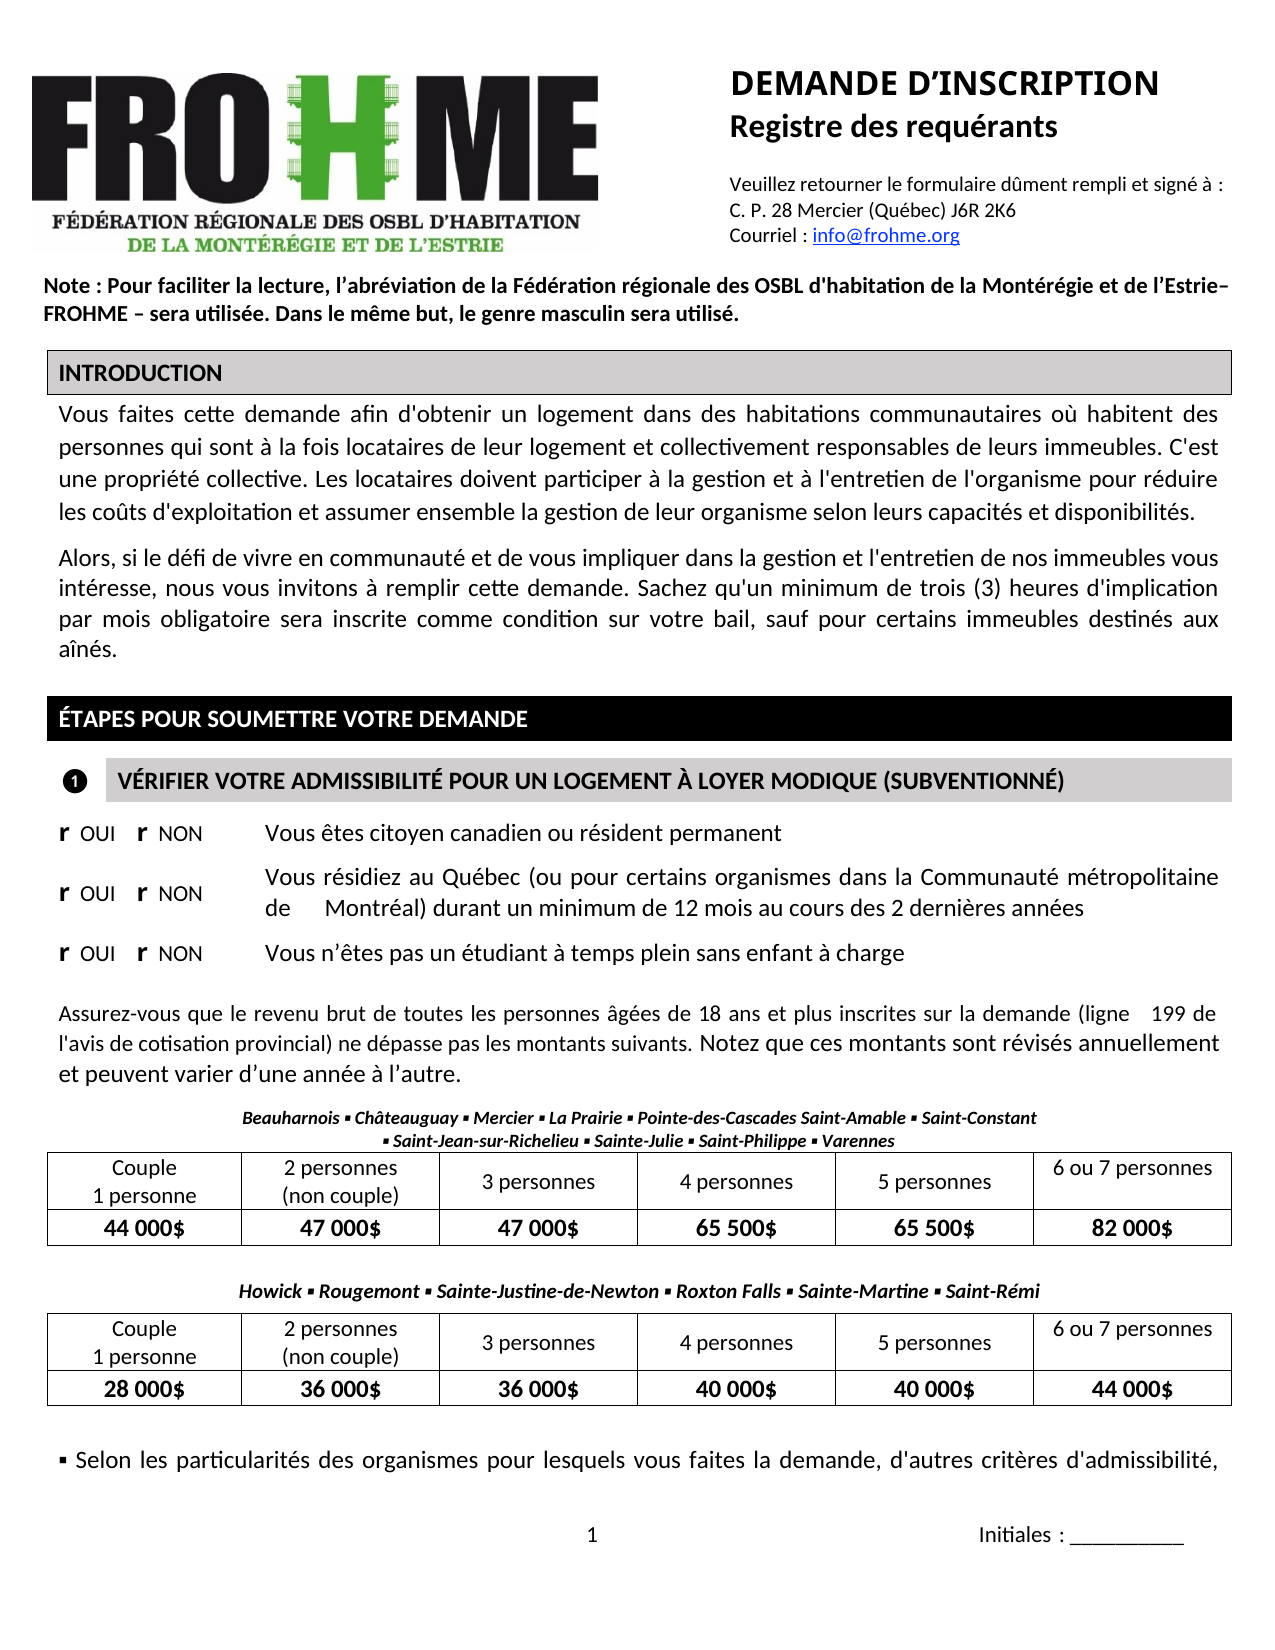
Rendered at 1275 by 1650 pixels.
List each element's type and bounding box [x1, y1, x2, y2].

table_header [32, 55, 1243, 1481]
picture [32, 73, 599, 252]
